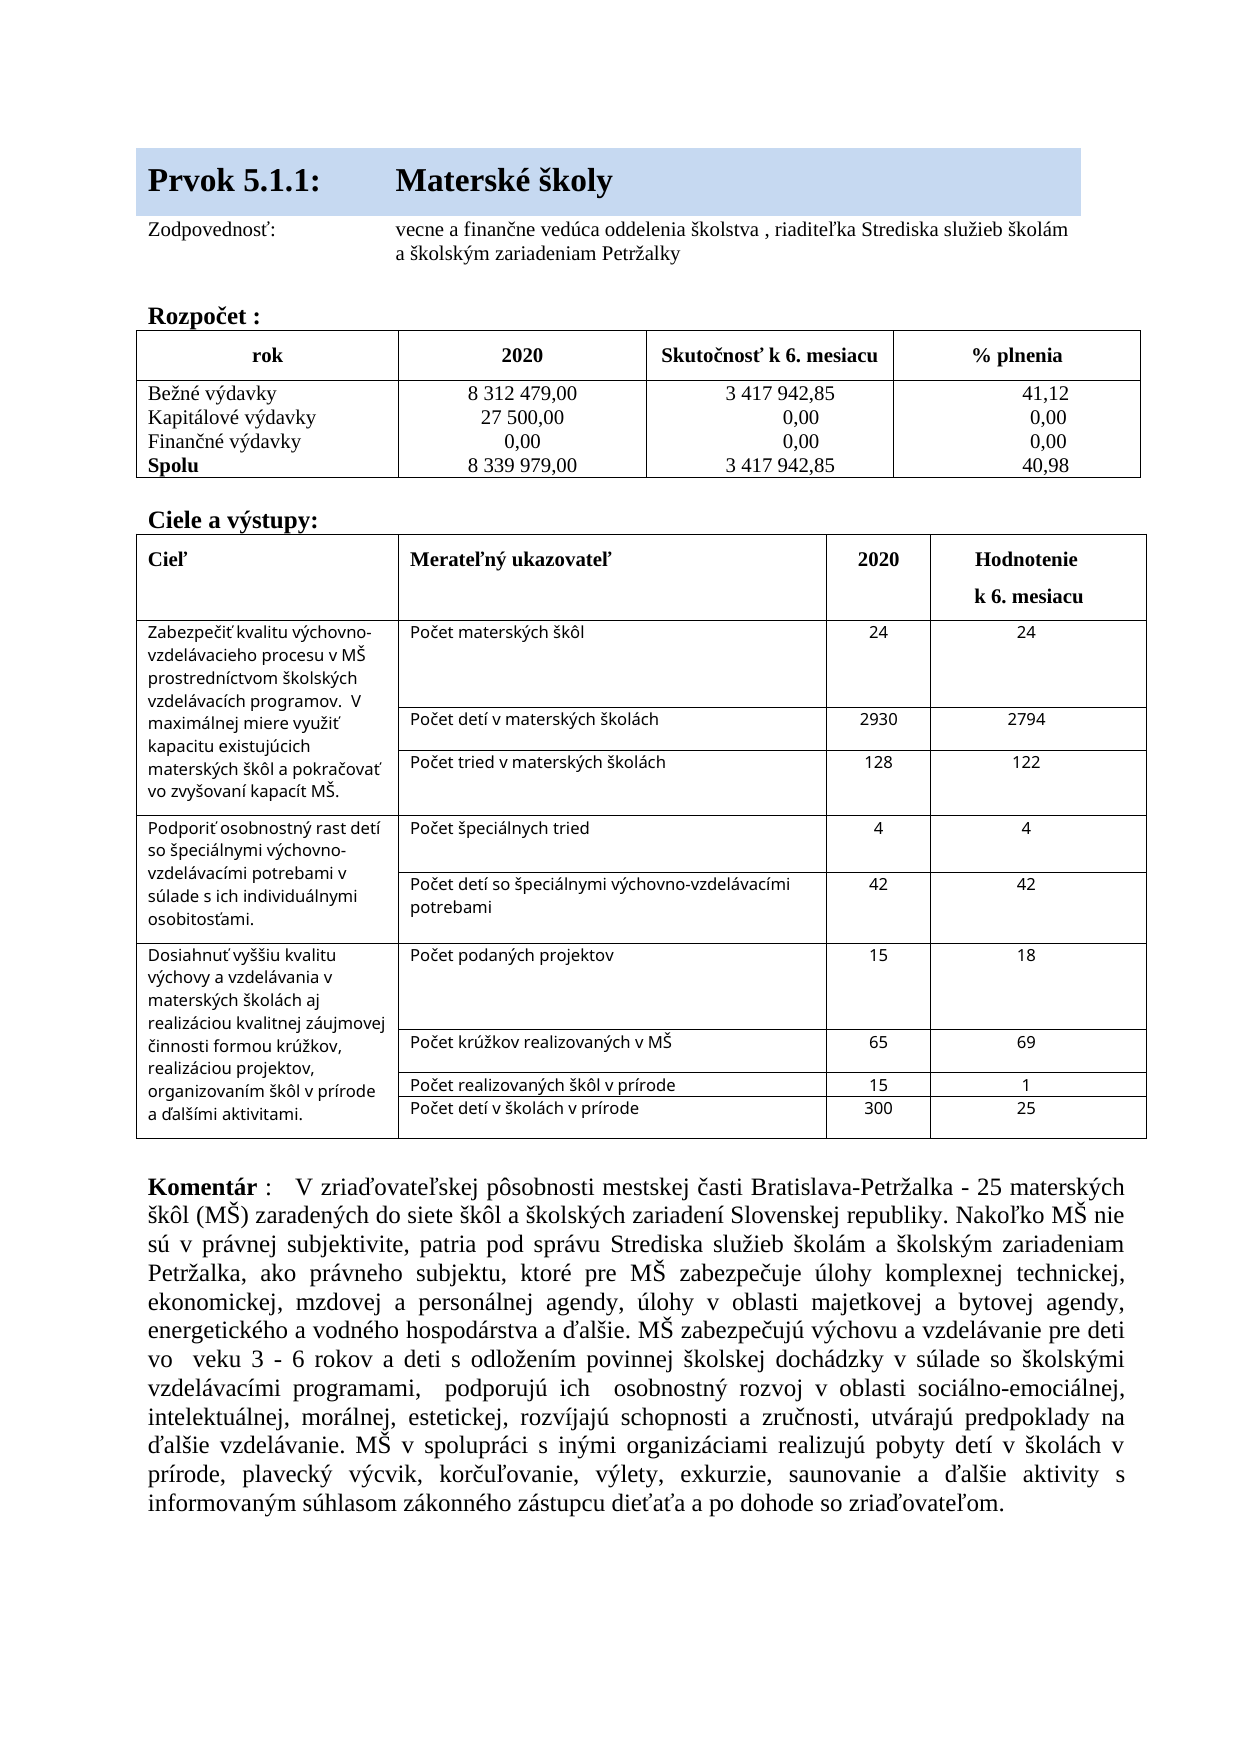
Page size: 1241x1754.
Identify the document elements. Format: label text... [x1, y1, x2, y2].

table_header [136, 1172, 1137, 1603]
table_cell 42 [931, 873, 1122, 942]
table_header 2020 [399, 331, 646, 380]
table_cell Počet realizovaných škôl v prírode [399, 1073, 826, 1096]
table_cell 24 [931, 621, 1122, 707]
table_header Skutočnosť k 6. mesiacu [647, 331, 893, 380]
table_cell 69 [931, 1030, 1122, 1072]
table_cell 300 [827, 1097, 930, 1138]
table_cell 4 [827, 816, 930, 872]
table_cell [1122, 621, 1146, 707]
table_header % plnenia [894, 331, 1140, 380]
table_cell 24 [827, 621, 930, 707]
table_cell [1122, 751, 1146, 815]
table_cell Bežné výdavky Kapitálové výdavky Finančné výdavky Spolu [137, 381, 398, 477]
table_cell 122 [931, 751, 1122, 815]
table_cell Počet špeciálnych tried [399, 816, 826, 872]
text Ciele a výstupy: [148, 505, 1093, 533]
table_cell [1122, 708, 1146, 750]
table_cell 4 [931, 816, 1122, 872]
table_cell 18 [931, 944, 1122, 1029]
table_cell [1122, 944, 1146, 1029]
table_cell [1122, 873, 1146, 942]
table_cell Počet tried v materských školách [399, 751, 826, 815]
table_cell Počet krúžkov realizovaných v MŠ [399, 1030, 826, 1072]
table_header 2020 [827, 535, 930, 620]
table_cell [1122, 816, 1146, 872]
table_header Merateľný ukazovateľ [399, 535, 826, 620]
text Rozpočet : [148, 301, 1093, 330]
table_cell 128 [827, 751, 930, 815]
table_cell 2794 [931, 708, 1122, 750]
table_cell Podporiť osobnostný rast detí so špeciálnymi výchovno-vzdelávacími potrebami v súlade s ich individuálnymi osobitosťami. [137, 816, 398, 942]
table_header rok [137, 331, 398, 380]
table_cell Počet podaných projektov [399, 944, 826, 1029]
table_cell 15 [827, 1073, 930, 1096]
table_header Hodnotenie k 6. mesiacu [931, 535, 1122, 620]
table_header [1122, 535, 1146, 620]
table_cell Zodpovednosť: [136, 216, 384, 289]
table_cell [1122, 1073, 1146, 1096]
table_cell 42 [827, 873, 930, 942]
table_cell 2930 [827, 708, 930, 750]
table_cell Počet detí v školách v prírode [399, 1097, 826, 1138]
table_cell Počet detí v materských školách [399, 708, 826, 750]
table_cell Počet detí so špeciálnymi výchovno-vzdelávacími potrebami [399, 873, 826, 942]
table_cell 25 [931, 1097, 1122, 1138]
table_cell vecne a finančne vedúca oddelenia školstva , riaditeľka Strediska služieb školám a školským zariadeniam Petržalky [384, 216, 1081, 289]
table_cell Zabezpečiť kvalitu výchovno-vzdelávacieho procesu v MŠ prostredníctvom školských vzdelávacích programov. V maximálnej miere využiť kapacitu existujúcich materských škôl a pokračovať vo zvyšovaní kapacít MŠ. [137, 621, 398, 815]
table_cell [1122, 1030, 1146, 1072]
table_cell 15 [827, 944, 930, 1029]
table_header Prvok 5.1.1: [136, 148, 384, 216]
table_cell 65 [827, 1030, 930, 1072]
table_cell [1122, 1097, 1146, 1138]
table_cell 3 417 942,85 0,00 0,00 3 417 942,85 [647, 381, 893, 477]
table_cell 1 [931, 1073, 1122, 1096]
table_cell 8 312 479,00 27 500,00 0,00 8 339 979,00 [399, 381, 646, 477]
table_header Cieľ [137, 535, 398, 620]
table_cell 41,12 0,00 0,00 40,98 [894, 381, 1140, 477]
table_cell Dosiahnuť vyššiu kvalitu výchovy a vzdelávania v materských školách aj realizáciou kvalitnej záujmovej činnosti formou krúžkov, realizáciou projektov, organizovaním škôl v prírode a ďalšími aktivitami. [137, 944, 398, 1138]
table_header Materské školy [384, 148, 1081, 216]
table_cell Počet materských škôl [399, 621, 826, 707]
